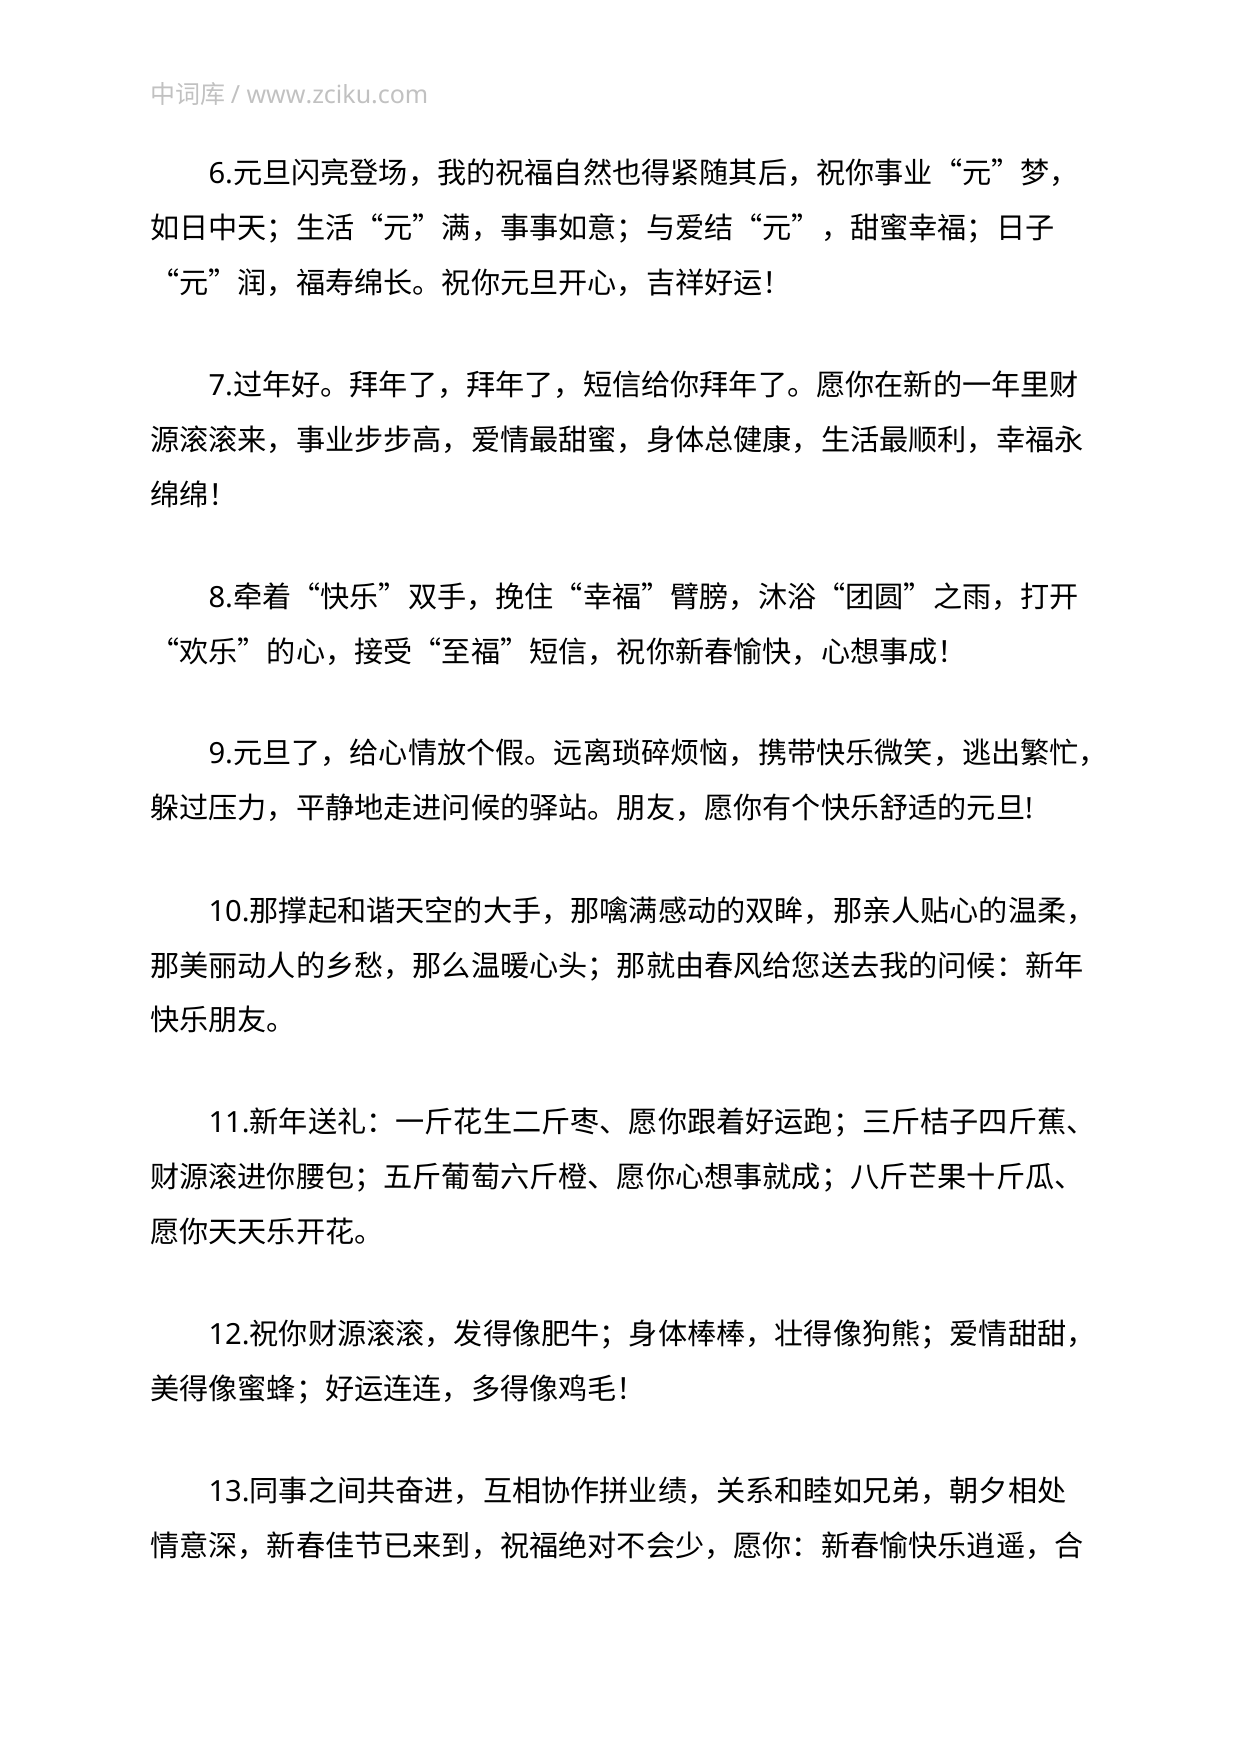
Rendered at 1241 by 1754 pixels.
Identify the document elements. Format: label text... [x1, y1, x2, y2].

text 9.元旦了，给心情放个假。远离琐碎烦恼，携带快乐微笑，逃出繁忙，躲过压力，平静地走进问候的驿站。朋友，愿你有个快乐舒适的元旦! [150, 730, 1090, 827]
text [150, 1467, 1090, 1564]
text 8.牵着“快乐”双手，挽住“幸福”臂膀，沐浴“团圆”之雨，打开“欢乐”的心，接受“至福”短信，祝你新春愉快，心想事成！ [150, 573, 1090, 671]
text 12.祝你财源滚滚，发得像肥牛；身体棒棒，壮得像狗熊；爱情甜甜，美得像蜜蜂；好运连连，多得像鸡毛！ [150, 1310, 1090, 1408]
text 10.那撑起和谐天空的大手，那噙满感动的双眸，那亲人贴心的温柔，那美丽动人的乡愁，那么温暖心头；那就由春风给您送去我的问候：新年快乐朋友。 [150, 887, 1090, 1039]
text 6.元旦闪亮登场，我的祝福自然也得紧随其后，祝你事业“元”梦，如日中天；生活“元”满，事事如意；与爱结“元”，甜蜜幸福；日子“元”润，福寿绵长。祝你元旦开心，吉祥好运！ [150, 150, 1090, 302]
text 7.过年好。拜年了，拜年了，短信给你拜年了。愿你在新的一年里财源滚滚来，事业步步高，爱情最甜蜜，身体总健康，生活最顺利，幸福永绵绵！ [150, 362, 1090, 514]
text 11.新年送礼：一斤花生二斤枣、愿你跟着好运跑；三斤桔子四斤蕉、财源滚进你腰包；五斤葡萄六斤橙、愿你心想事就成；八斤芒果十斤瓜、愿你天天乐开花。 [150, 1099, 1090, 1251]
